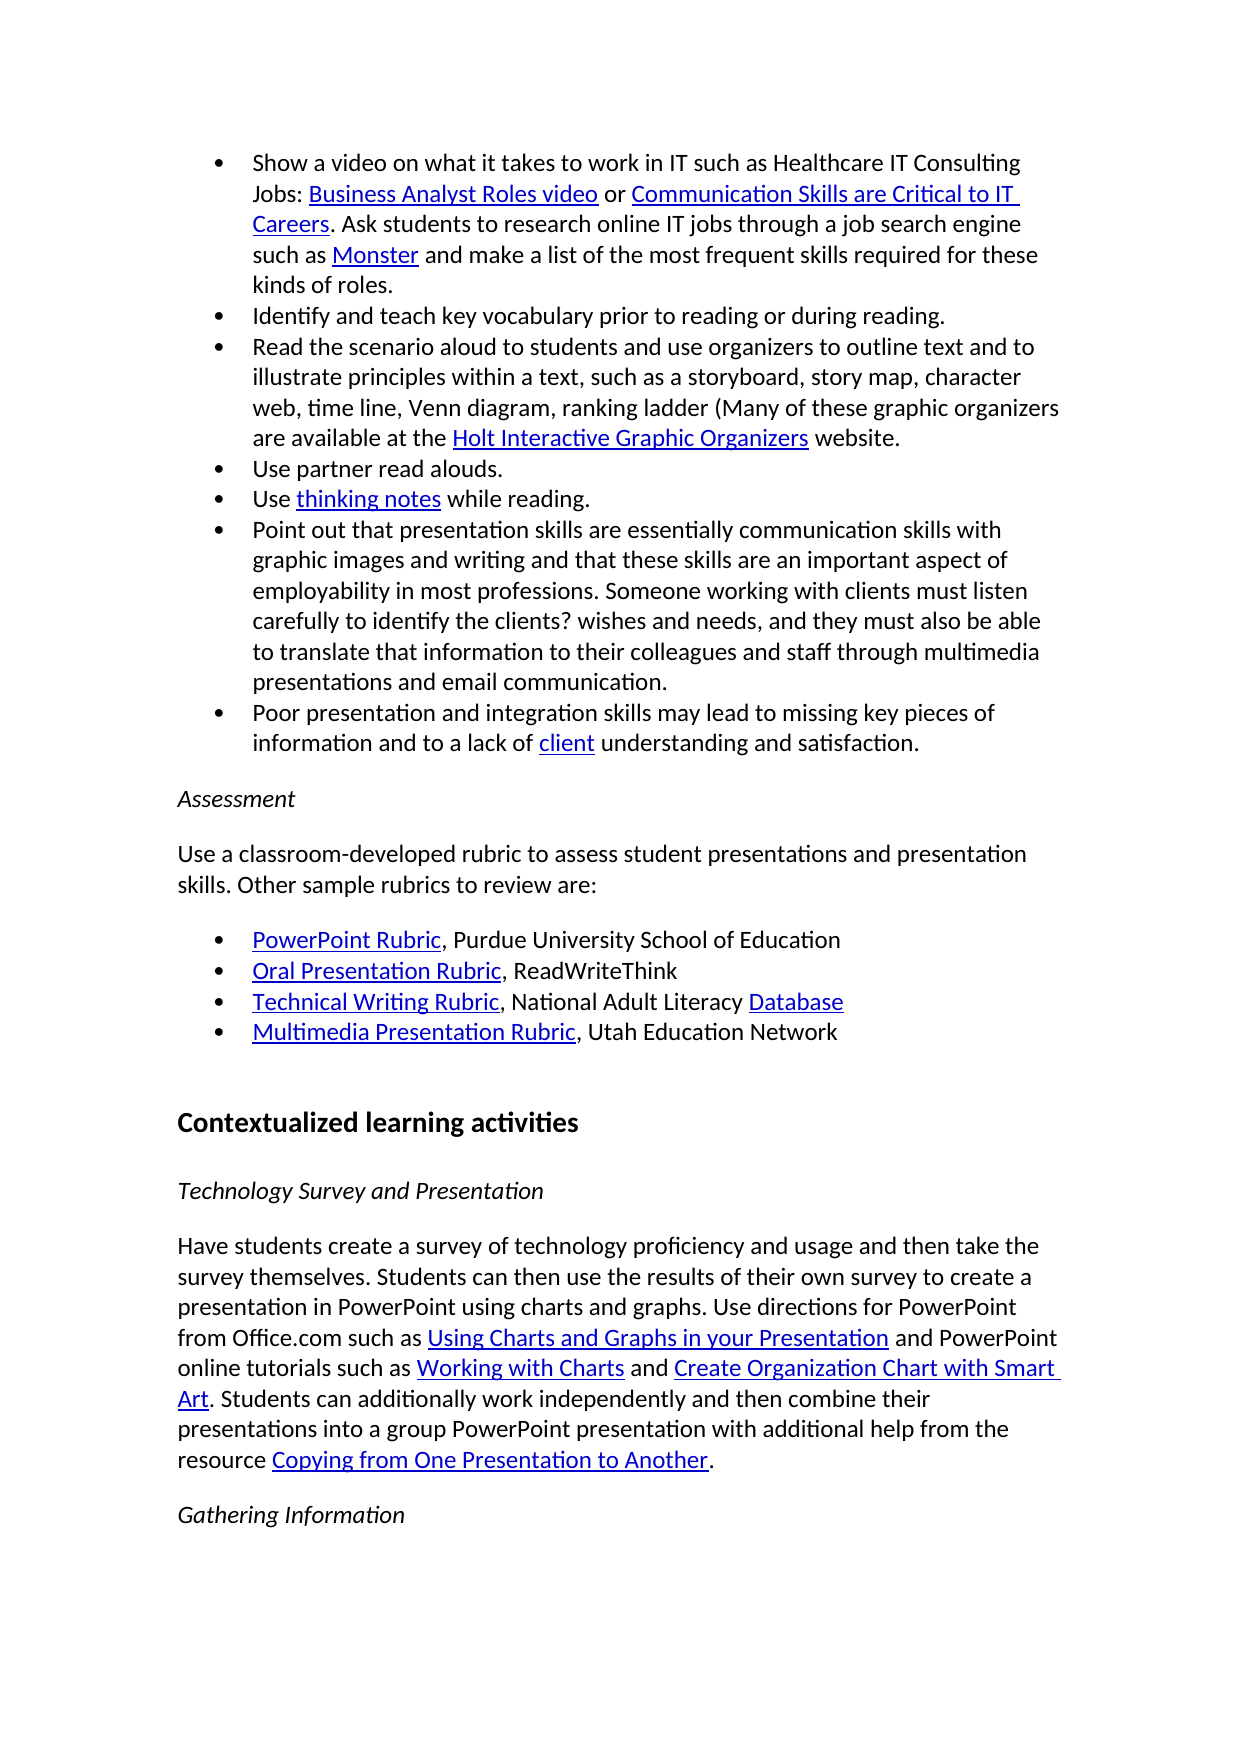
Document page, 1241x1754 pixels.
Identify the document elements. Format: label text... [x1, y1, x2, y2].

list Read the scenario aloud to students and use organizers to outline text and to illustrate principles within a text, such as a storyboard, story map, character web, time line, Venn diagram, ranking ladder (Many of these graphic organizers are available at the Holt Interactive Graphic Organizers website. [215, 331, 1063, 453]
list Oral Presentation Rubric, ReadWriteThink [215, 955, 1063, 986]
list Use thinking notes while reading. [215, 483, 1063, 514]
text Use a classroom-developed rubric to assess student presentations and presentation skills. Other sample rubrics to review are: [177, 838, 1063, 899]
text Contextualized learning activities [177, 1104, 1063, 1139]
list Show a video on what it takes to work in IT such as Healthcare IT Consulting Jobs: Business Analyst Roles video or Communication Skills are Critical to IT Careers. Ask students to research online IT jobs through a job search engine such as Monster and make a list of the most frequent skills required for these kinds of roles. [215, 148, 1063, 300]
text Gathering Information [177, 1499, 1063, 1530]
list Technical Writing Rubric, National Adult Literacy Database [215, 986, 1063, 1016]
list Point out that presentation skills are essentially communication skills with graphic images and writing and that these skills are an important aspect of employability in most professions. Someone working with clients must listen carefully to identify the clients? wishes and needs, and they must also be able to translate that information to their colleagues and staff through multimedia presentations and email communication. [215, 514, 1063, 697]
text Have students create a survey of technology proficiency and usage and then take the survey themselves. Students can then use the results of their own survey to create a presentation in PowerPoint using charts and graphs. Use directions for PowerPoint from Office.com such as Using Charts and Graphs in your Presentation and PowerPoint online tutorials such as Working with Charts and Create Organization Chart with Smart Art. Students can additionally work independently and then combine their presentations into a group PowerPoint presentation with additional help from the resource Copying from One Presentation to Another. [177, 1230, 1063, 1474]
list Use partner read alouds. [215, 453, 1063, 483]
list Multimedia Presentation Rubric, Utah Education Network [215, 1016, 1063, 1047]
list Identify and teach key vocabulary prior to reading or during reading. [215, 300, 1063, 331]
list PowerPoint Rubric, Purdue University School of Education [215, 924, 1063, 955]
text Technology Survey and Presentation [177, 1175, 1063, 1205]
list Poor presentation and integration skills may lead to missing key pieces of information and to a lack of client understanding and satisfaction. [215, 697, 1063, 758]
text Assessment [177, 783, 1063, 813]
